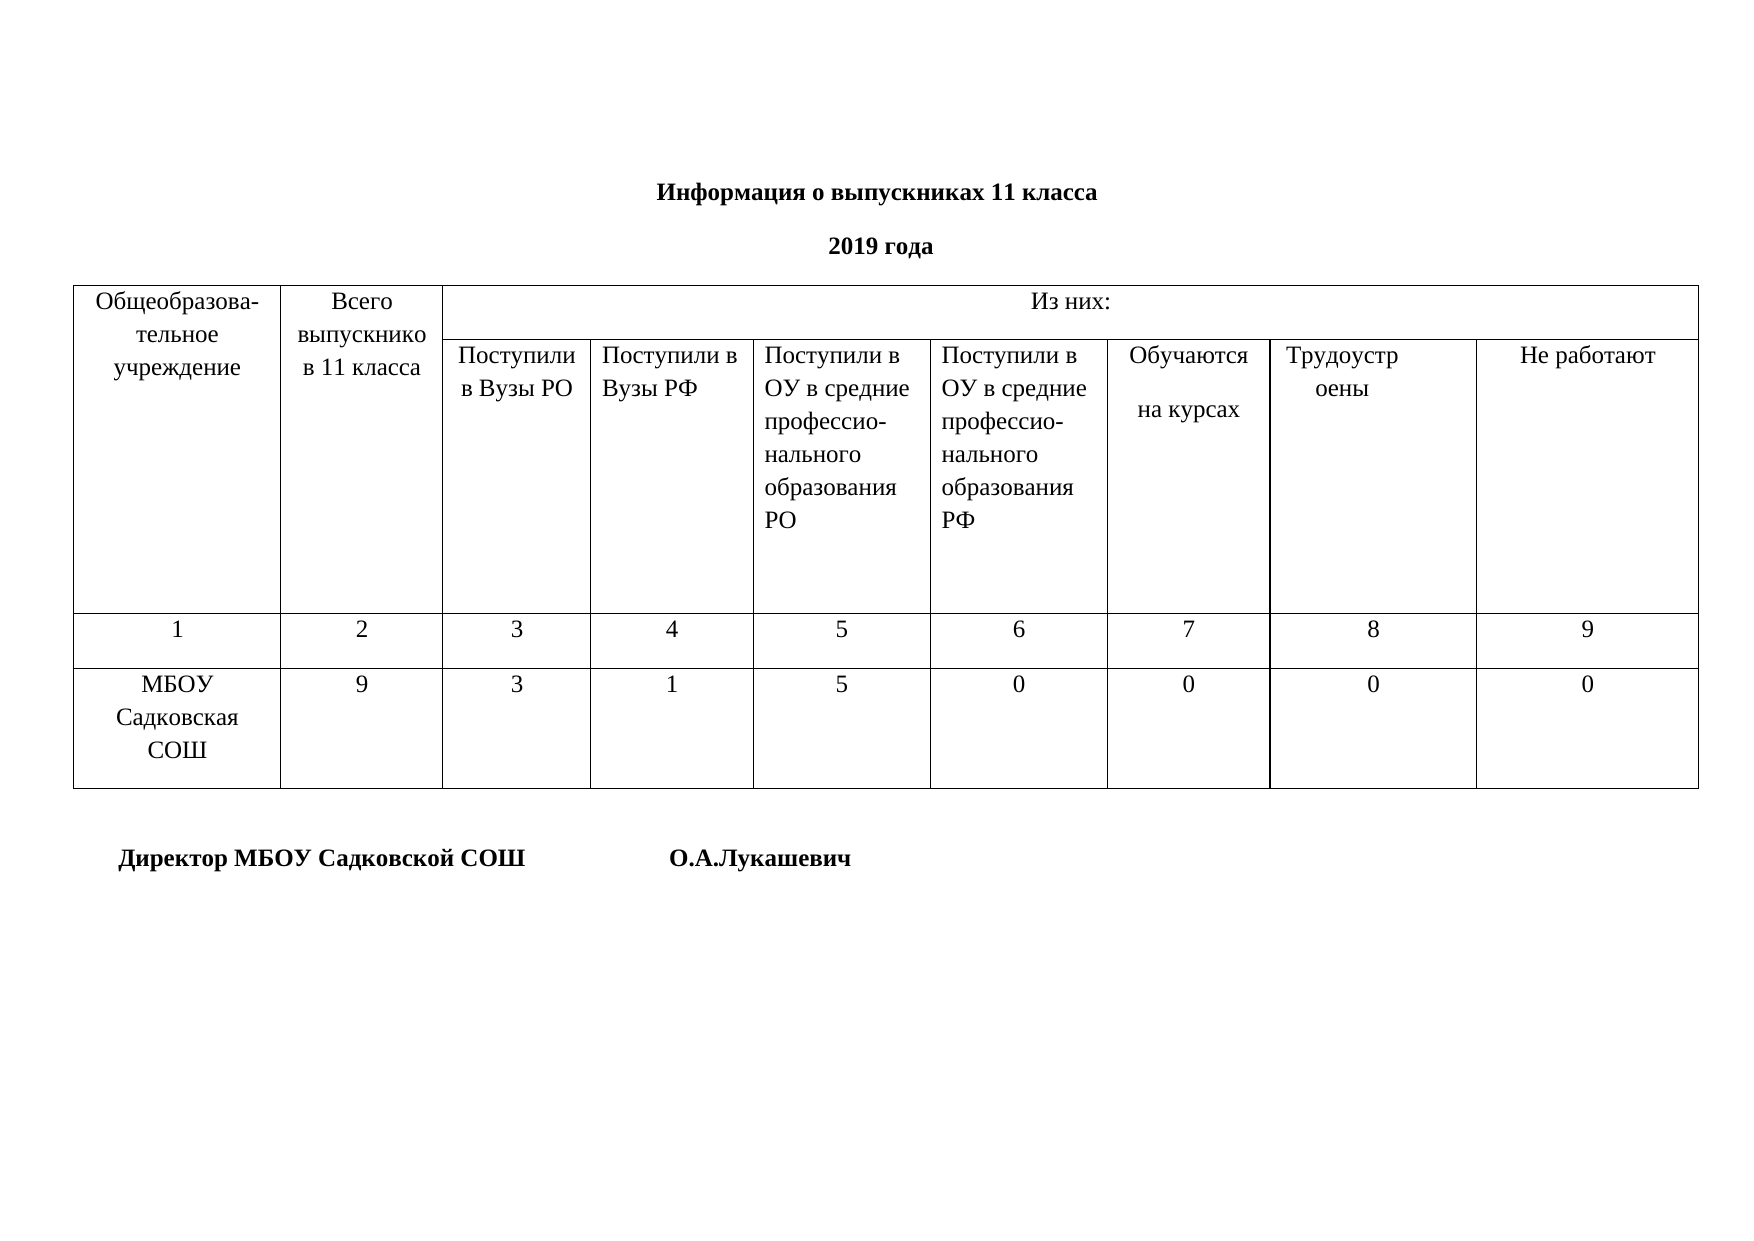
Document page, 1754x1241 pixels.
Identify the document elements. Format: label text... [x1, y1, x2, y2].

table_cell 9 [281, 669, 442, 788]
table_cell 1 [74, 614, 280, 668]
table_cell 3 [443, 614, 590, 668]
text 2019 года [44, 231, 1636, 260]
table_cell 6 [931, 614, 1107, 668]
table_cell Обучаются на курсах [1108, 340, 1269, 613]
table_cell 0 [1477, 669, 1698, 788]
table_header Из них: [443, 286, 1698, 339]
table_header Всего выпускников 11 класса [281, 286, 442, 613]
table_cell 7 [1108, 614, 1269, 668]
table_cell Поступили в Вузы РО [443, 340, 590, 613]
table_cell 0 [1108, 669, 1269, 788]
table_cell 0 [931, 669, 1107, 788]
table_cell 9 [1477, 614, 1698, 668]
table_cell 4 [591, 614, 753, 668]
table_cell 0 [1271, 669, 1476, 788]
text Информация о выпускниках 11 класса [118, 177, 1636, 206]
table_cell 2 [281, 614, 442, 668]
table_cell МБОУ Садковская СОШ [74, 669, 280, 788]
table_cell Не работают [1477, 340, 1698, 613]
table_cell 5 [754, 669, 930, 788]
table_cell 3 [443, 669, 590, 788]
table_cell Поступили в ОУ в средние профессио-нального образования РФ [931, 340, 1107, 613]
table_cell 1 [591, 669, 753, 788]
table_cell Трудоустроены [1271, 340, 1476, 613]
table_cell 5 [754, 614, 930, 668]
table_header Общеобразова-тельное учреждение [74, 286, 280, 613]
table_cell Поступили в Вузы РФ [591, 340, 753, 613]
table_cell Поступили в ОУ в средние профессио-нального образования РО [754, 340, 930, 613]
text Директор МБОУ Садковской СОШ О.А.Лукашевич [118, 843, 1636, 872]
table_cell 8 [1271, 614, 1476, 668]
